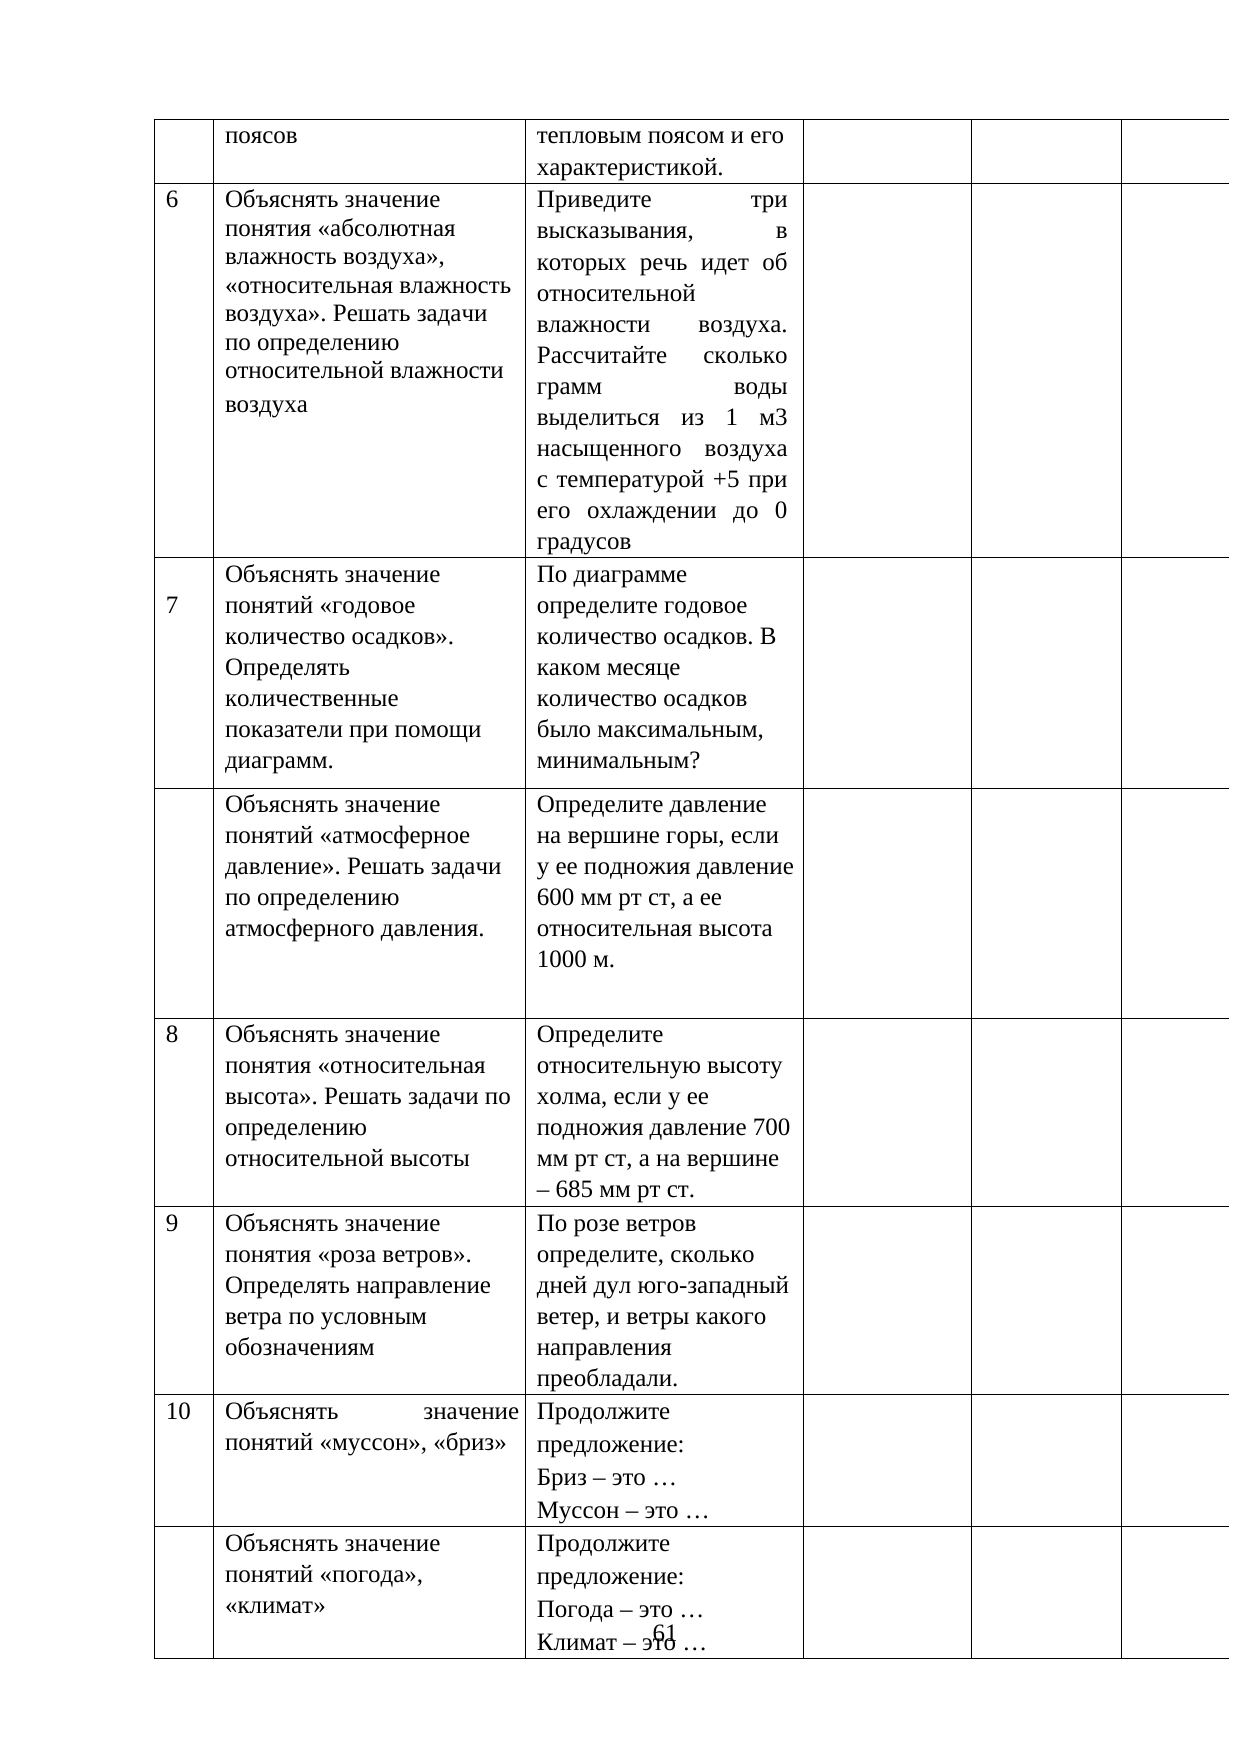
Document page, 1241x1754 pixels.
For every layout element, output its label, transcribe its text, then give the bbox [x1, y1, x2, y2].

table_cell По диаграмме определите годовое количество осадков. В каком месяце количество осадков было максимальным, минимальным? [526, 558, 803, 787]
table_cell [1122, 1019, 1228, 1206]
table_header тепловым поясом и его характеристикой. [526, 120, 803, 183]
table_header [972, 120, 1121, 183]
table_cell По розе ветров определите, сколько дней дул юго-западный ветер, и ветры какого направления преобладали. [526, 1207, 803, 1394]
table_cell [804, 1395, 971, 1526]
table_header поясов [214, 120, 525, 183]
table_cell Объяснять значение понятия «абсолютная влажность воздуха», «относительная влажность воздуха». Решать задачи по определению относительной влажности воздуха [214, 184, 525, 557]
table_header [804, 120, 971, 183]
table_cell Объяснять значение понятия «относительная высота». Решать задачи по определению относительной высоты [214, 1019, 525, 1206]
table_cell [804, 789, 971, 1017]
table_cell Продолжите предложение: Бриз – это … Муссон – это … [526, 1395, 803, 1526]
table_cell Объяснять значение понятий «погода», «климат» [214, 1527, 525, 1658]
table_cell [1122, 789, 1228, 1017]
table_cell [972, 1207, 1121, 1394]
table_cell [972, 184, 1121, 557]
table_header [1122, 120, 1228, 183]
table_cell 6 [155, 184, 213, 557]
table_cell Продолжите предложение: Погода – это … Климат – это … [526, 1527, 803, 1658]
table_cell 10 [155, 1395, 213, 1526]
table_cell Определите относительную высоту холма, если у ее подножия давление 700 мм рт ст, а на вершине – 685 мм рт ст. [526, 1019, 803, 1206]
table_header [155, 120, 213, 183]
table_cell [804, 1207, 971, 1394]
table_cell [1122, 1207, 1228, 1394]
table_cell [1122, 1527, 1228, 1658]
table_cell [155, 789, 213, 1017]
table_cell [804, 1019, 971, 1206]
table_cell 7 [155, 558, 213, 787]
table_cell Объяснять значение понятий «муссон», «бриз» [214, 1395, 525, 1526]
table_cell [1122, 558, 1228, 787]
table_cell [972, 1395, 1121, 1526]
table_cell [804, 1527, 971, 1658]
table_cell [972, 789, 1121, 1017]
table_cell Приведите три высказывания, в которых речь идет об относительной влажности воздуха. Рассчитайте сколько грамм воды выделиться из 1 м3 насыщенного воздуха с температурой +5 при его охлаждении до 0 градусов [526, 184, 803, 557]
table_cell Объяснять значение понятия «роза ветров». Определять направление ветра по условным обозначениям [214, 1207, 525, 1394]
table_cell Определите давление на вершине горы, если у ее подножия давление 600 мм рт ст, а ее относительная высота 1000 м. [526, 789, 803, 1017]
table_cell [804, 558, 971, 787]
table_cell [1122, 1395, 1228, 1526]
table_cell [972, 1527, 1121, 1658]
table_cell Объяснять значение понятий «годовое количество осадков». Определять количественные показатели при помощи диаграмм. [214, 558, 525, 787]
table_cell [972, 558, 1121, 787]
table_cell [972, 1019, 1121, 1206]
table_cell [804, 184, 971, 557]
table_cell 9 [155, 1207, 213, 1394]
table_cell Объяснять значение понятий «атмосферное давление». Решать задачи по определению атмосферного давления. [214, 789, 525, 1017]
table_cell 8 [155, 1019, 213, 1206]
table_cell [155, 1527, 213, 1658]
table_cell [1122, 184, 1228, 557]
